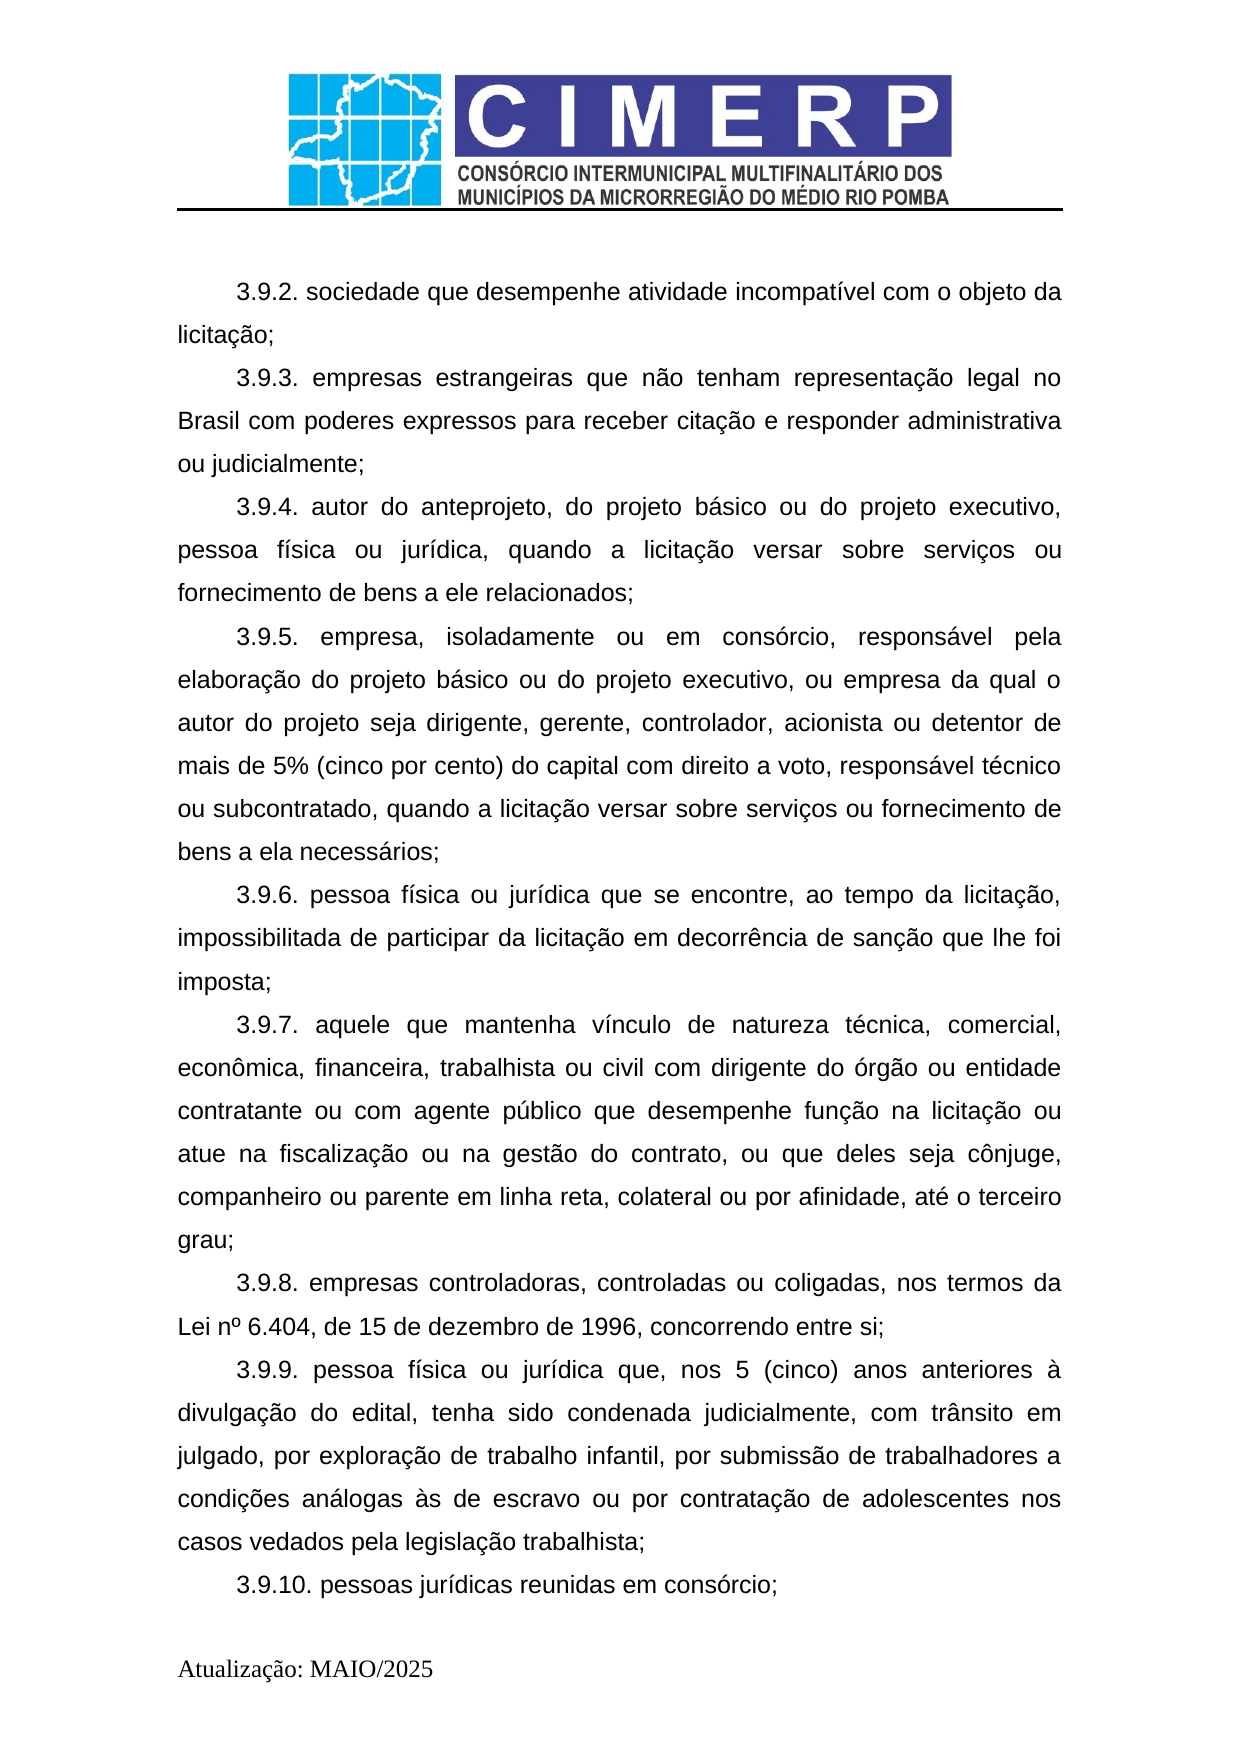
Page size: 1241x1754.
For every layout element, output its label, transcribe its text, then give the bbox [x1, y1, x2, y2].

picture [288, 73, 952, 206]
text 3.9.10. pessoas jurídicas reunidas em consórcio; [177, 1570, 1063, 1599]
text 3.9.7. aquele que mantenha vínculo de natureza técnica, comercial, econômica, financeira, trabalhista ou civil com dirigente do órgão ou entidade contratante ou com agente público que desempenhe função na licitação ou atue na fiscalização ou na gestão do contrato, ou que deles seja cônjuge, companheiro ou parente em linha reta, colateral ou por afinidade, até o terceiro grau; [177, 1010, 1063, 1254]
text 3.9.3. empresas estrangeiras que não tenham representação legal no Brasil com poderes expressos para receber citação e responder administrativa ou judicialmente; [177, 363, 1063, 478]
text 3.9.8. empresas controladoras, controladas ou coligadas, nos termos da Lei nº 6.404, de 15 de dezembro de 1996, concorrendo entre si; [177, 1268, 1063, 1340]
text 3.9.6. pessoa física ou jurídica que se encontre, ao tempo da licitação, impossibilitada de participar da licitação em decorrência de sanção que lhe foi imposta; [177, 880, 1063, 995]
text 3.9.2. sociedade que desempenhe atividade incompatível com o objeto da licitação; [177, 277, 1063, 348]
text 3.9.9. pessoa física ou jurídica que, nos 5 (cinco) anos anteriores à divulgação do edital, tenha sido condenada judicialmente, com trânsito em julgado, por exploração de trabalho infantil, por submissão de trabalhadores a condições análogas às de escravo ou por contratação de adolescentes nos casos vedados pela legislação trabalhista; [177, 1355, 1063, 1556]
text 3.9.5. empresa, isoladamente ou em consórcio, responsável pela elaboração do projeto básico ou do projeto executivo, ou empresa da qual o autor do projeto seja dirigente, gerente, controlador, acionista ou detentor de mais de 5% (cinco por cento) do capital com direito a voto, responsável técnico ou subcontratado, quando a licitação versar sobre serviços ou fornecimento de bens a ela necessários; [177, 622, 1063, 866]
text 3.9.4. autor do anteprojeto, do projeto básico ou do projeto executivo, pessoa física ou jurídica, quando a licitação versar sobre serviços ou fornecimento de bens a ele relacionados; [177, 492, 1063, 607]
